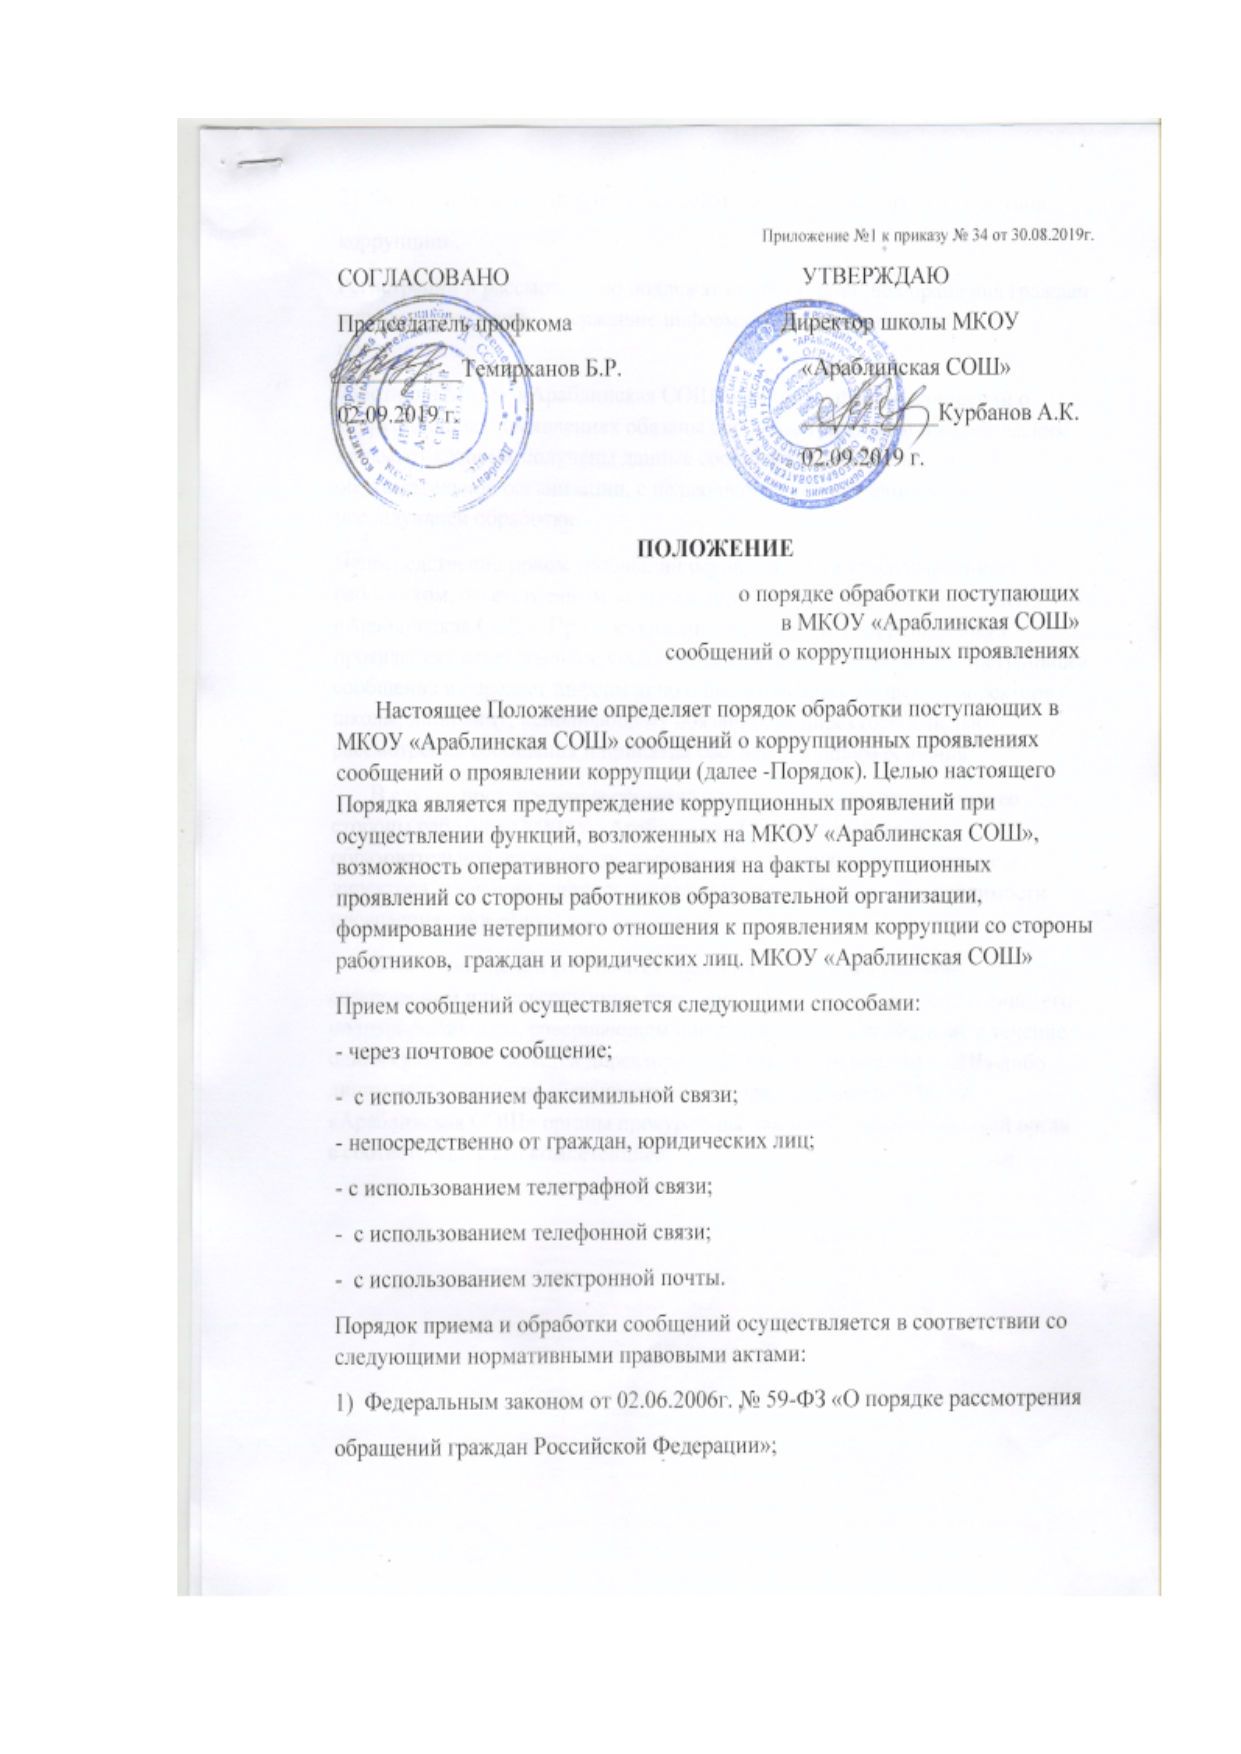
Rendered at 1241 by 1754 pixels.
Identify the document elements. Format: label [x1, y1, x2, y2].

picture [177, 118, 1174, 1631]
